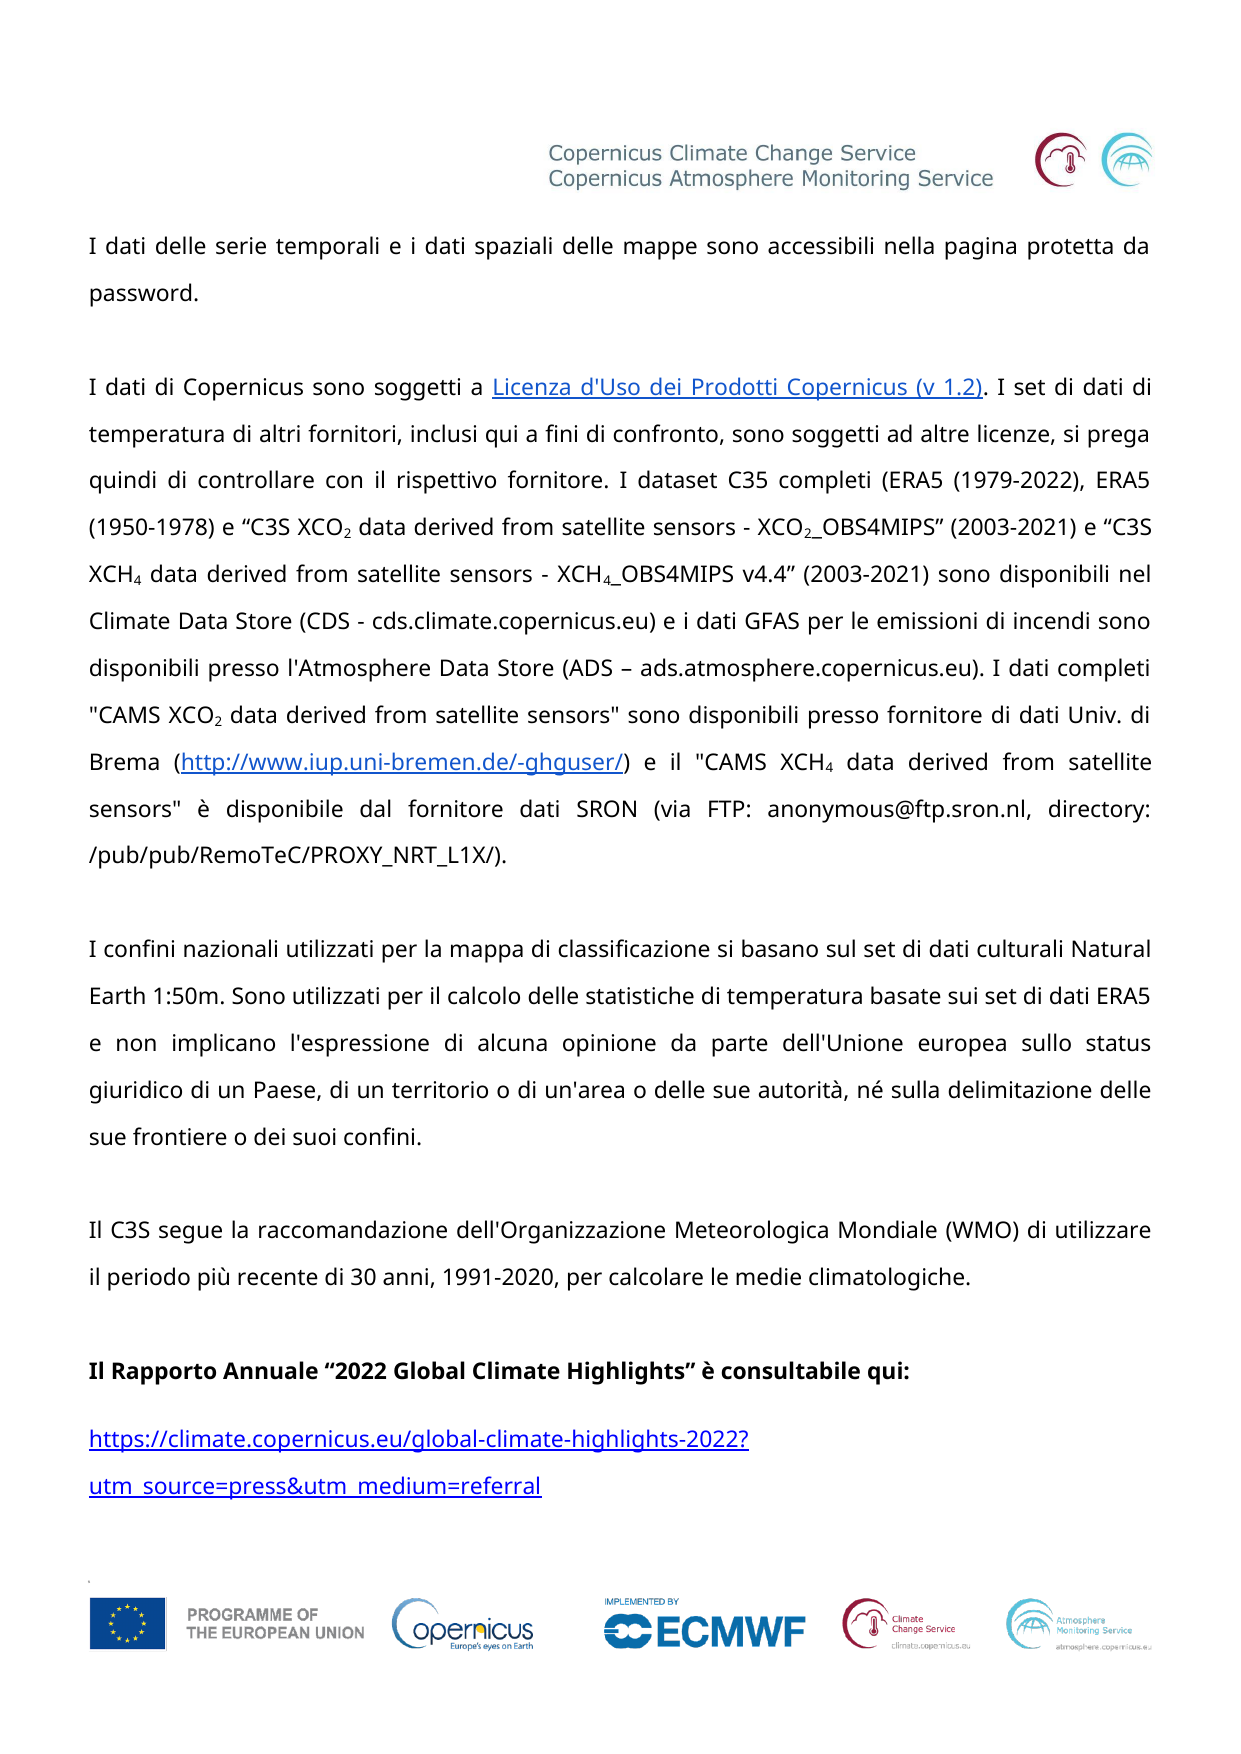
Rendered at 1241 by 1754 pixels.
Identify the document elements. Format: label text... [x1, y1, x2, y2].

text https://climate.copernicus.eu/global-climate-highlights-2022?utm_source=press&utm_medium=referral [89, 1423, 1152, 1501]
picture [88, 1597, 1152, 1652]
text Il Rapporto Annuale “2022 Global Climate Highlights” è consultabile qui: [89, 1355, 1152, 1386]
text I dati delle serie temporali e i dati spaziali delle mappe sono accessibili nella pagina protetta da password. [89, 230, 1152, 308]
text Il C3S segue la raccomandazione dell'Organizzazione Meteorologica Mondiale (WMO) di utilizzare il periodo più recente di 30 anni, 1991-2020, per calcolare le medie climatologiche. [89, 1214, 1152, 1292]
picture [536, 55, 1241, 212]
text I confini nazionali utilizzati per la mappa di classificazione si basano sul set di dati culturali Natural Earth 1:50m. Sono utilizzati per il calcolo delle statistiche di temperatura basate sui set di dati ERA5 e non implicano l'espressione di alcuna opinione da parte dell'Unione europea sullo status giuridico di un Paese, di un territorio o di un'area o delle sue autorità, né sulla delimitazione delle sue frontiere o dei suoi confini. [89, 933, 1152, 1152]
text I dati di Copernicus sono soggetti a Licenza d'Uso dei Prodotti Copernicus (v 1.2). I set di dati di temperatura di altri fornitori, inclusi qui a fini di confronto, sono soggetti ad altre licenze, si prega quindi di controllare con il rispettivo fornitore. I dataset C35 completi (ERA5 (1979-2022), ERA5 (1950-1978) e “C3S XCO2 data derived from satellite sensors - XCO2_OBS4MIPS” (2003-2021) e “C3S XCH4 data derived from satellite sensors - XCH4_OBS4MIPS v4.4” (2003-2021) sono disponibili nel Climate Data Store (CDS - cds.climate.copernicus.eu) e i dati GFAS per le emissioni di incendi sono disponibili presso l'Atmosphere Data Store (ADS – ads.atmosphere.copernicus.eu). I dati completi "CAMS XCO2 data derived from satellite sensors" sono disponibili presso fornitore di dati Univ. di Brema (http://www.iup.uni-bremen.de/-ghguser/) e il "CAMS XCH4 data derived from satellite sensors" è disponibile dal fornitore dati SRON (via FTP: anonymous@ftp.sron.nl, directory: /pub/pub/RemoTeC/PROXY_NRT_L1X/). [89, 371, 1152, 871]
